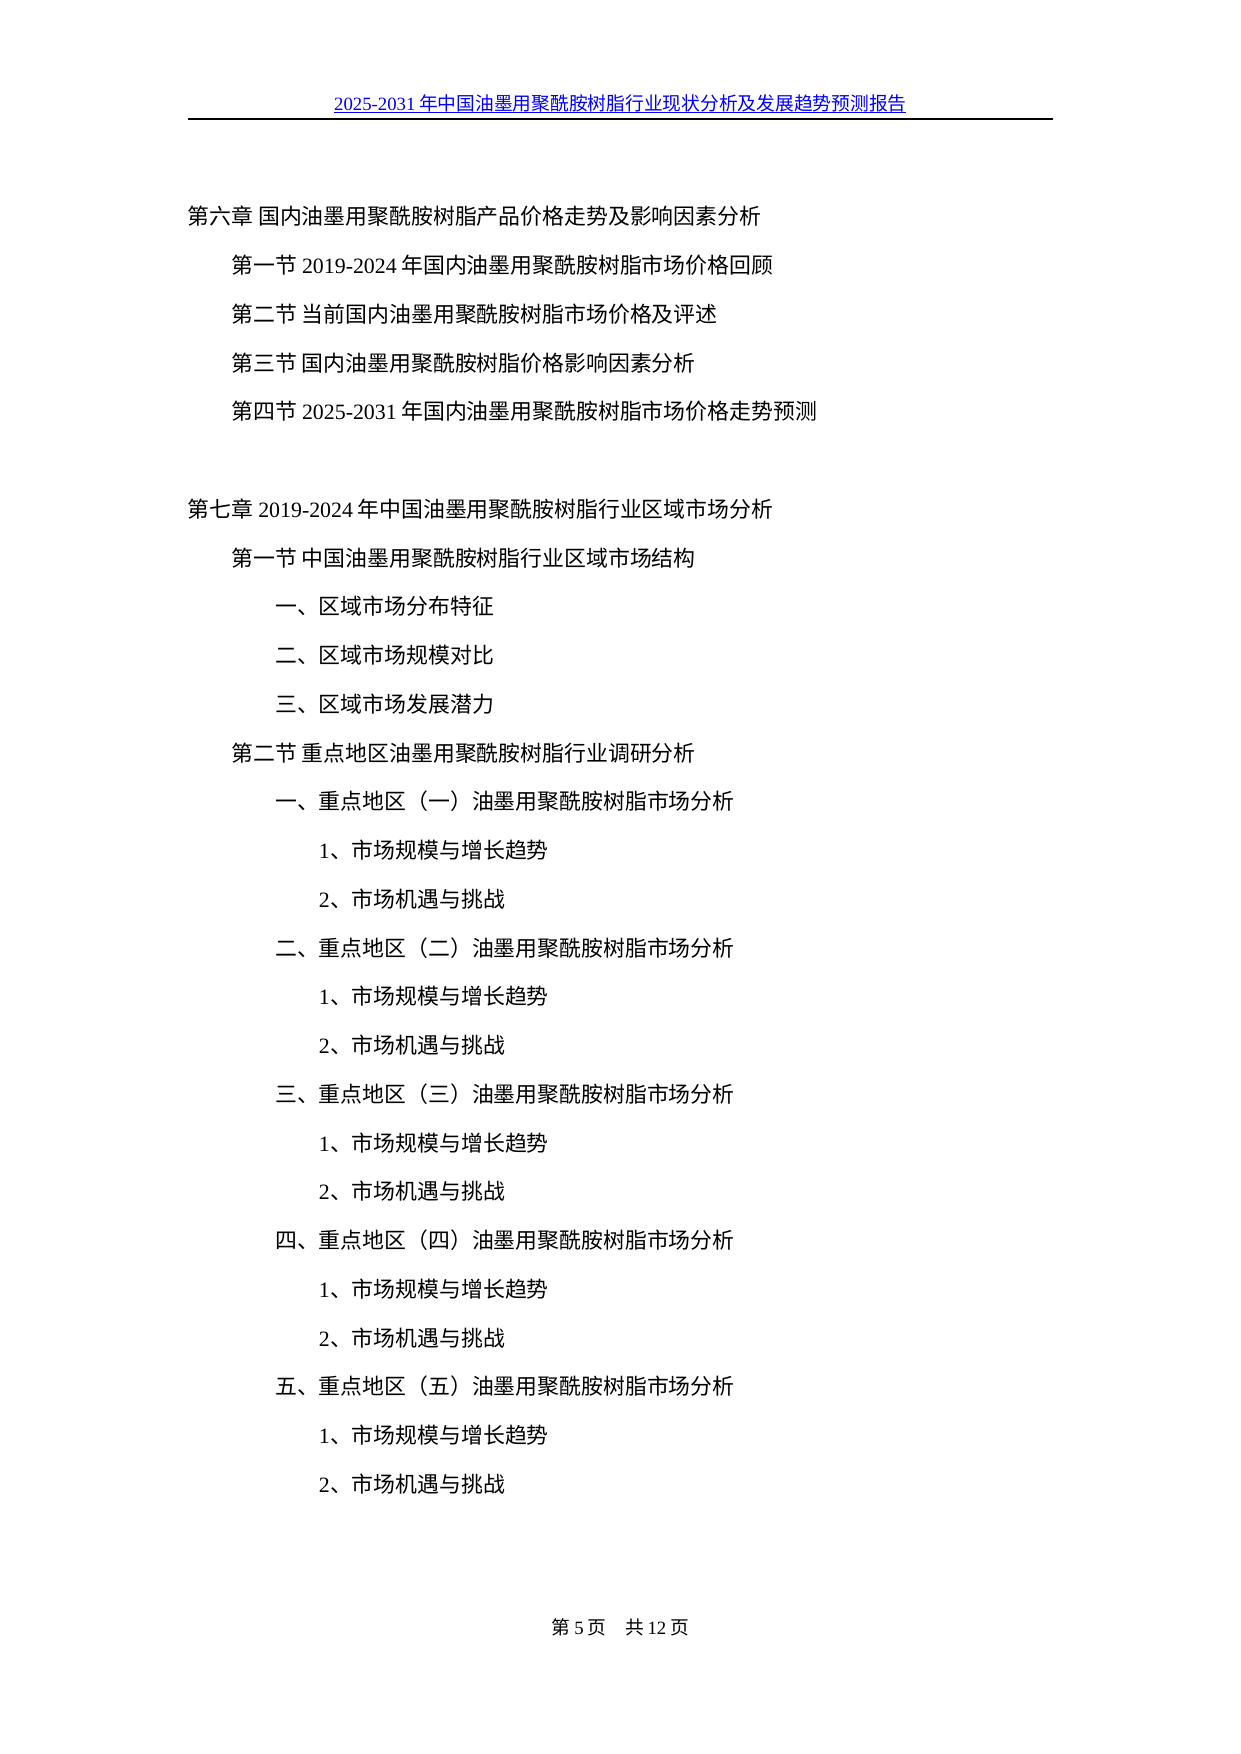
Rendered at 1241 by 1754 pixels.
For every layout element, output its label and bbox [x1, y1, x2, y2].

text [187, 150, 1053, 1499]
